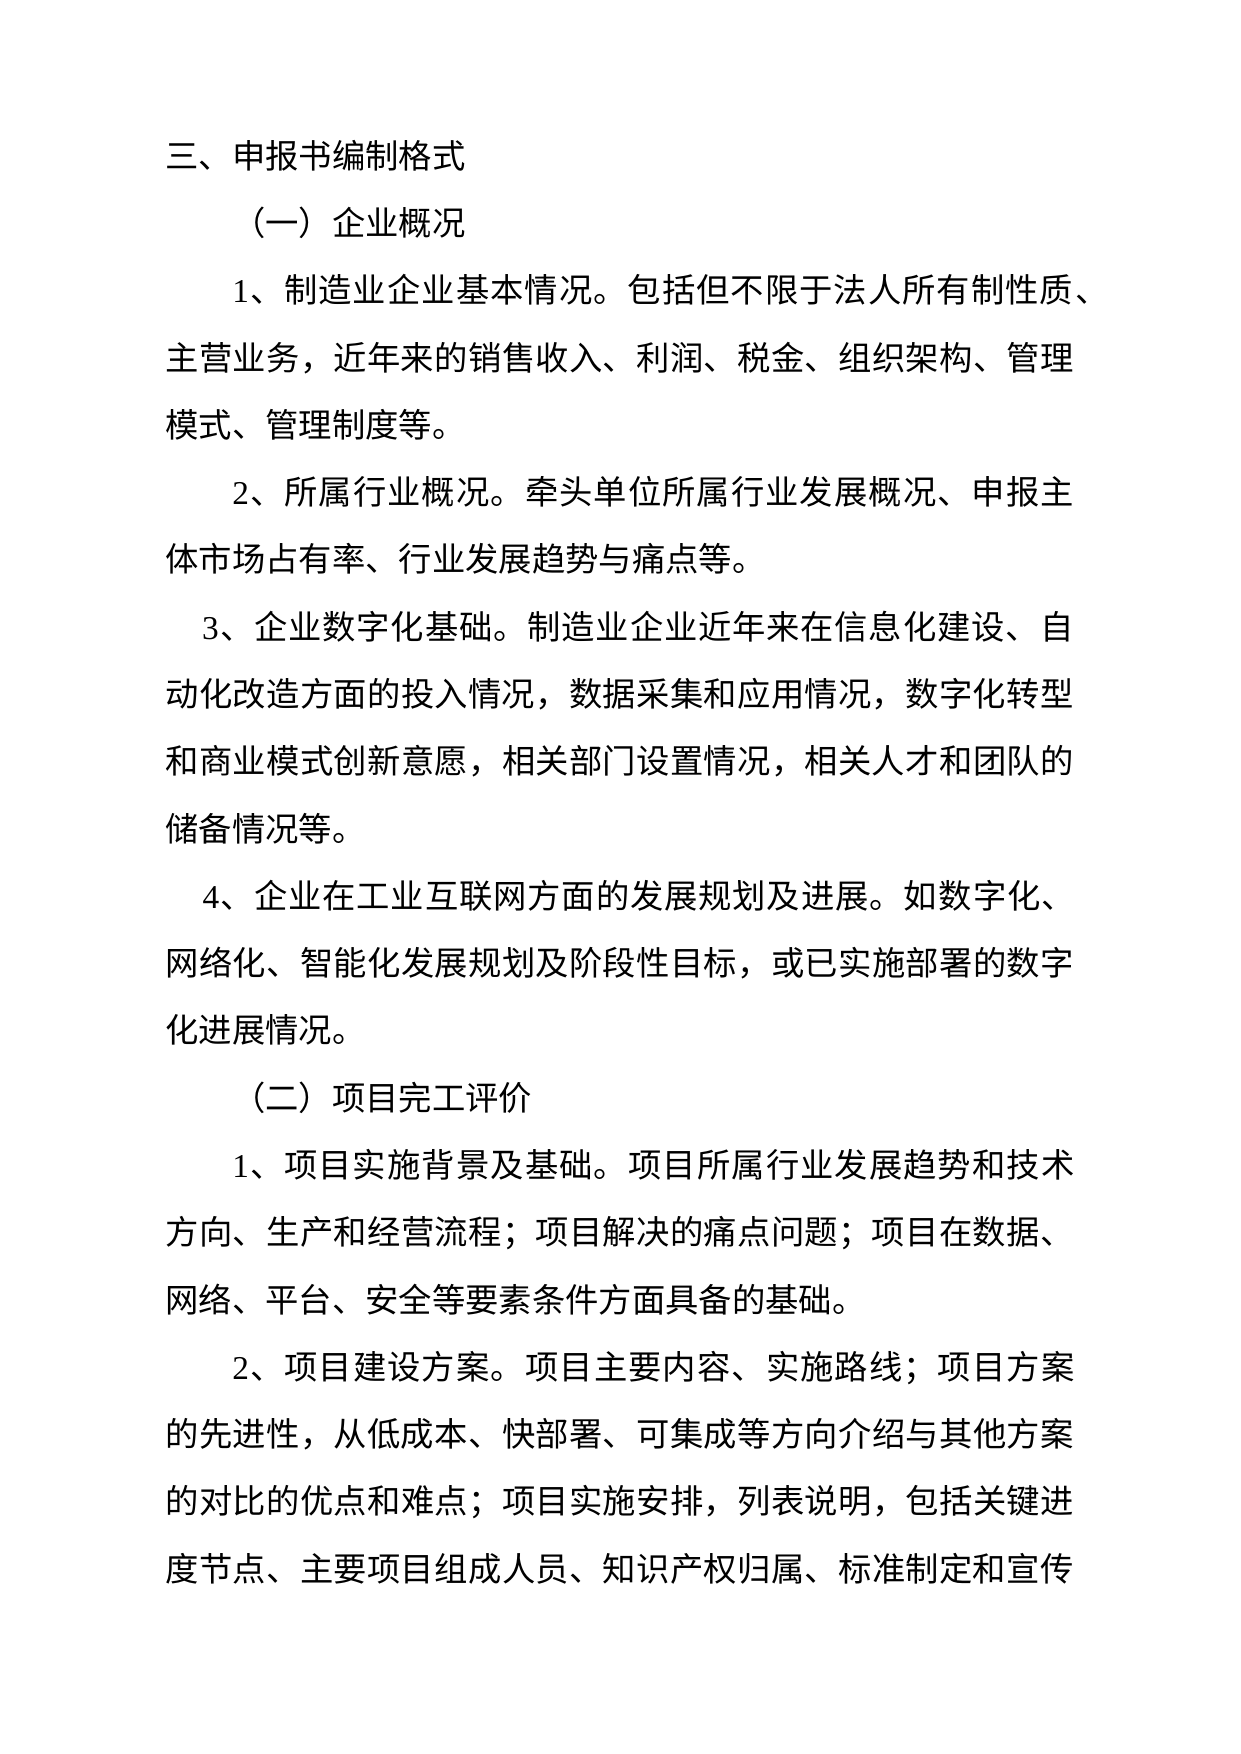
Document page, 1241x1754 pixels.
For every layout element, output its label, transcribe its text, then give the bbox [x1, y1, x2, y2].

text 3、企业数字化基础。制造业企业近年来在信息化建设、自动化改造方面的投入情况，数据采集和应用情况，数字化转型和商业模式创新意愿，相关部门设置情况，相关人才和团队的储备情况等。 [165, 591, 1075, 860]
text 1、制造业企业基本情况。包括但不限于法人所有制性质、主营业务，近年来的销售收入、利润、税金、组织架构、管理模式、管理制度等。 [165, 254, 1075, 456]
text （二）项目完工评价 [165, 1062, 1075, 1129]
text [165, 1331, 1075, 1600]
list 企业概况 [165, 187, 1075, 254]
text 1、项目实施背景及基础。项目所属行业发展趋势和技术方向、生产和经营流程；项目解决的痛点问题；项目在数据、网络、平台、安全等要素条件方面具备的基础。 [165, 1129, 1075, 1331]
text 4、企业在工业互联网方面的发展规划及进展。如数字化、网络化、智能化发展规划及阶段性目标，或已实施部署的数字化进展情况。 [165, 860, 1075, 1062]
text 2、所属行业概况。牵头单位所属行业发展概况、申报主体市场占有率、行业发展趋势与痛点等。 [165, 456, 1075, 591]
text 三、申报书编制格式 [165, 120, 1075, 187]
